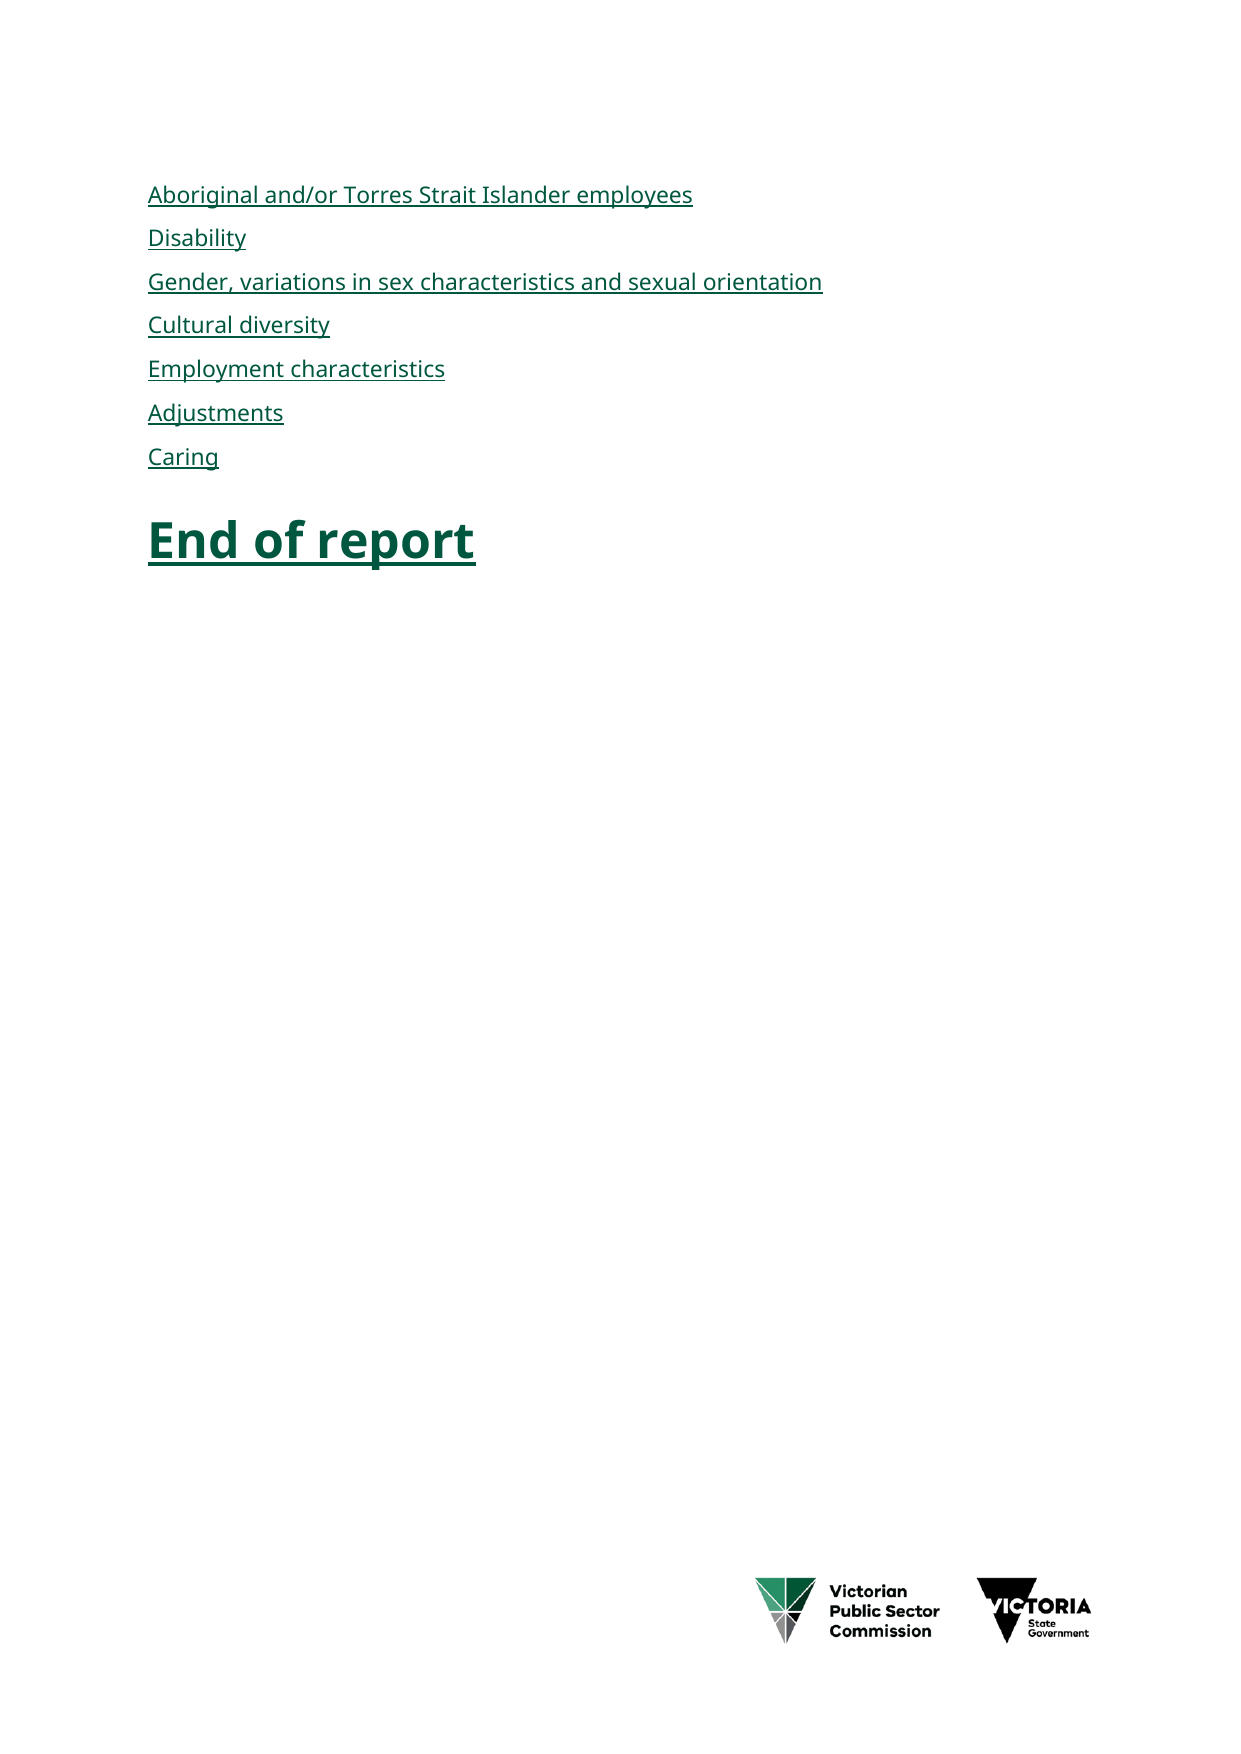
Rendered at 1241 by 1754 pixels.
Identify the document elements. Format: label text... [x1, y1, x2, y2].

text Employment characteristics [148, 353, 1092, 384]
text Caring [148, 440, 1092, 472]
text Cultural diversity [148, 309, 1092, 341]
subtitle End of report [148, 505, 1092, 573]
picture [754, 1577, 1093, 1645]
text Aboriginal and/or Torres Strait Islander employees [148, 178, 1092, 210]
text Gender, variations in sex characteristics and sexual orientation [148, 266, 1092, 297]
text Adjustments [148, 397, 1092, 428]
text Disability [148, 222, 1092, 253]
